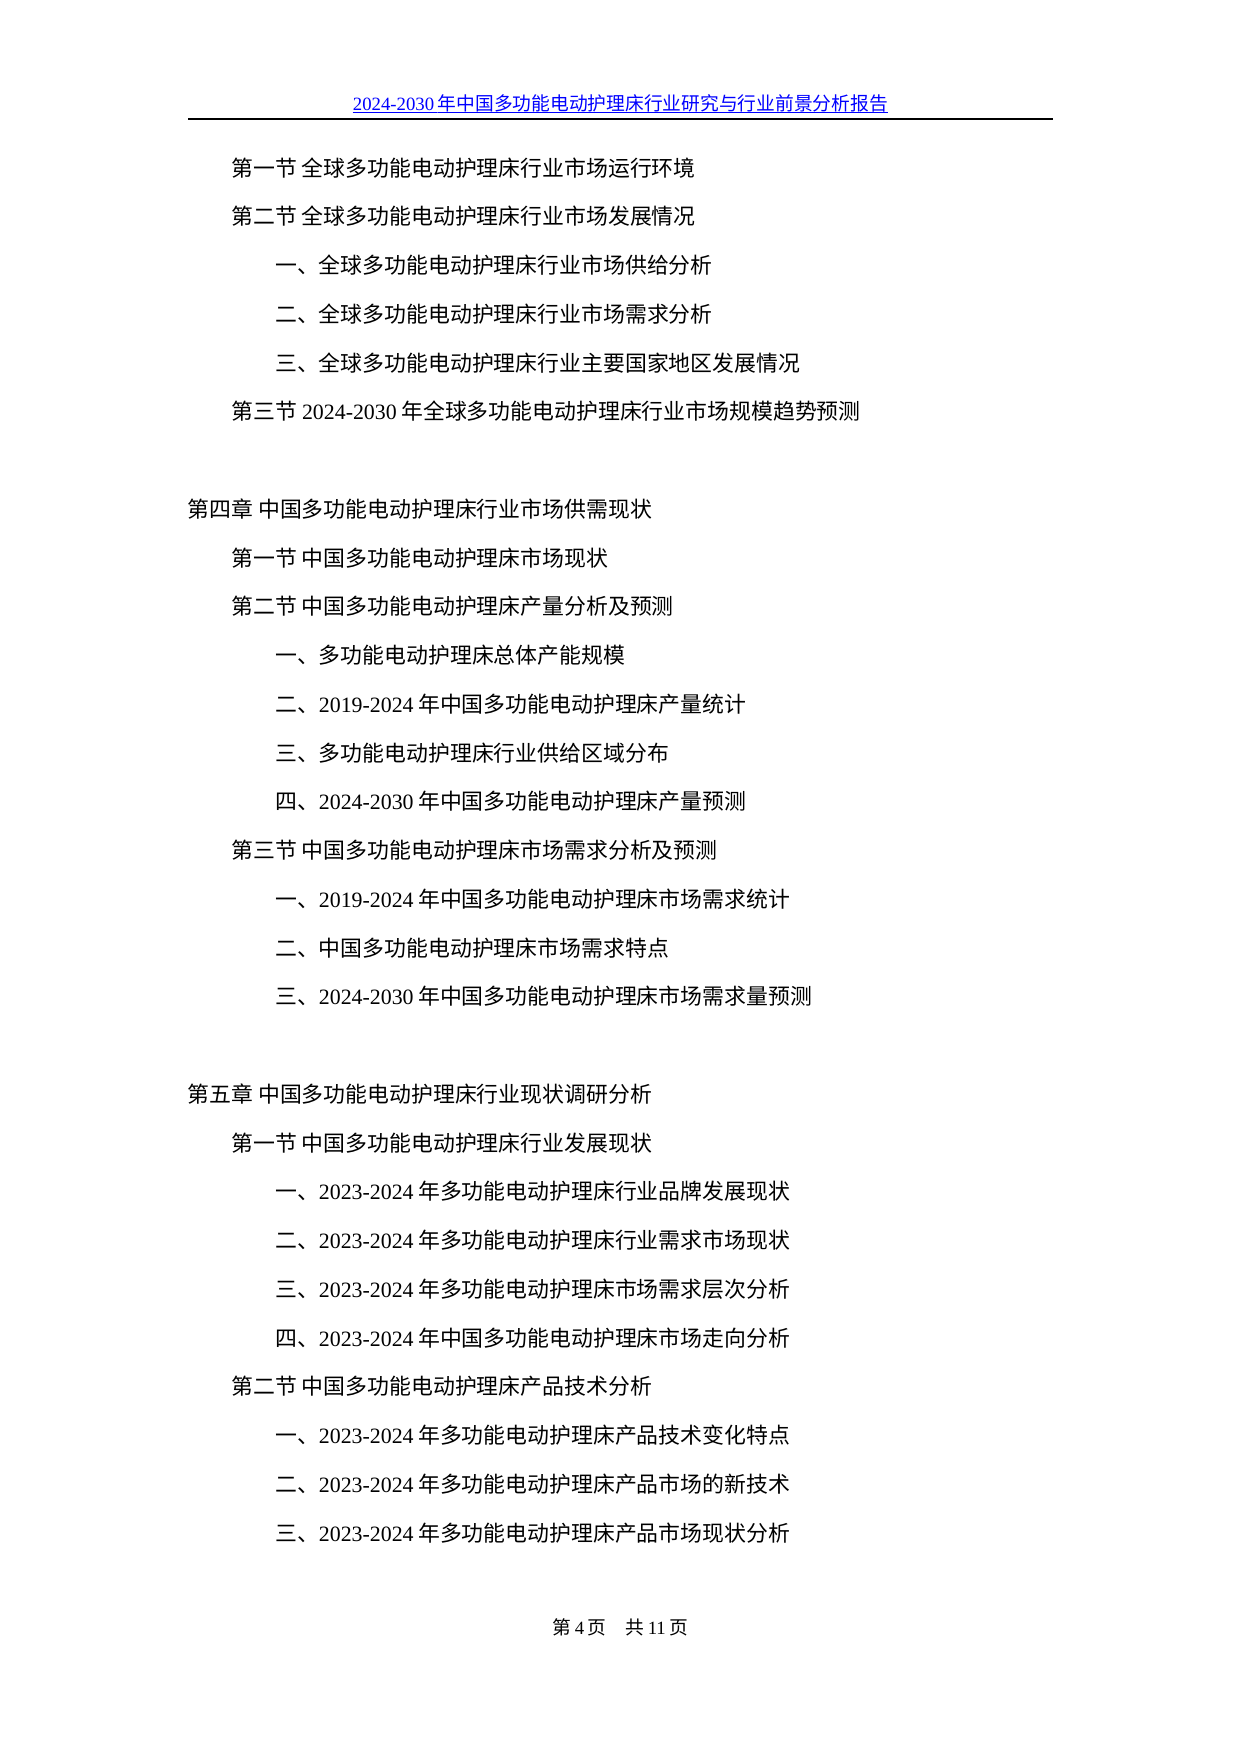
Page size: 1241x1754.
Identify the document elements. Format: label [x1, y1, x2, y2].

text [187, 150, 1053, 1548]
